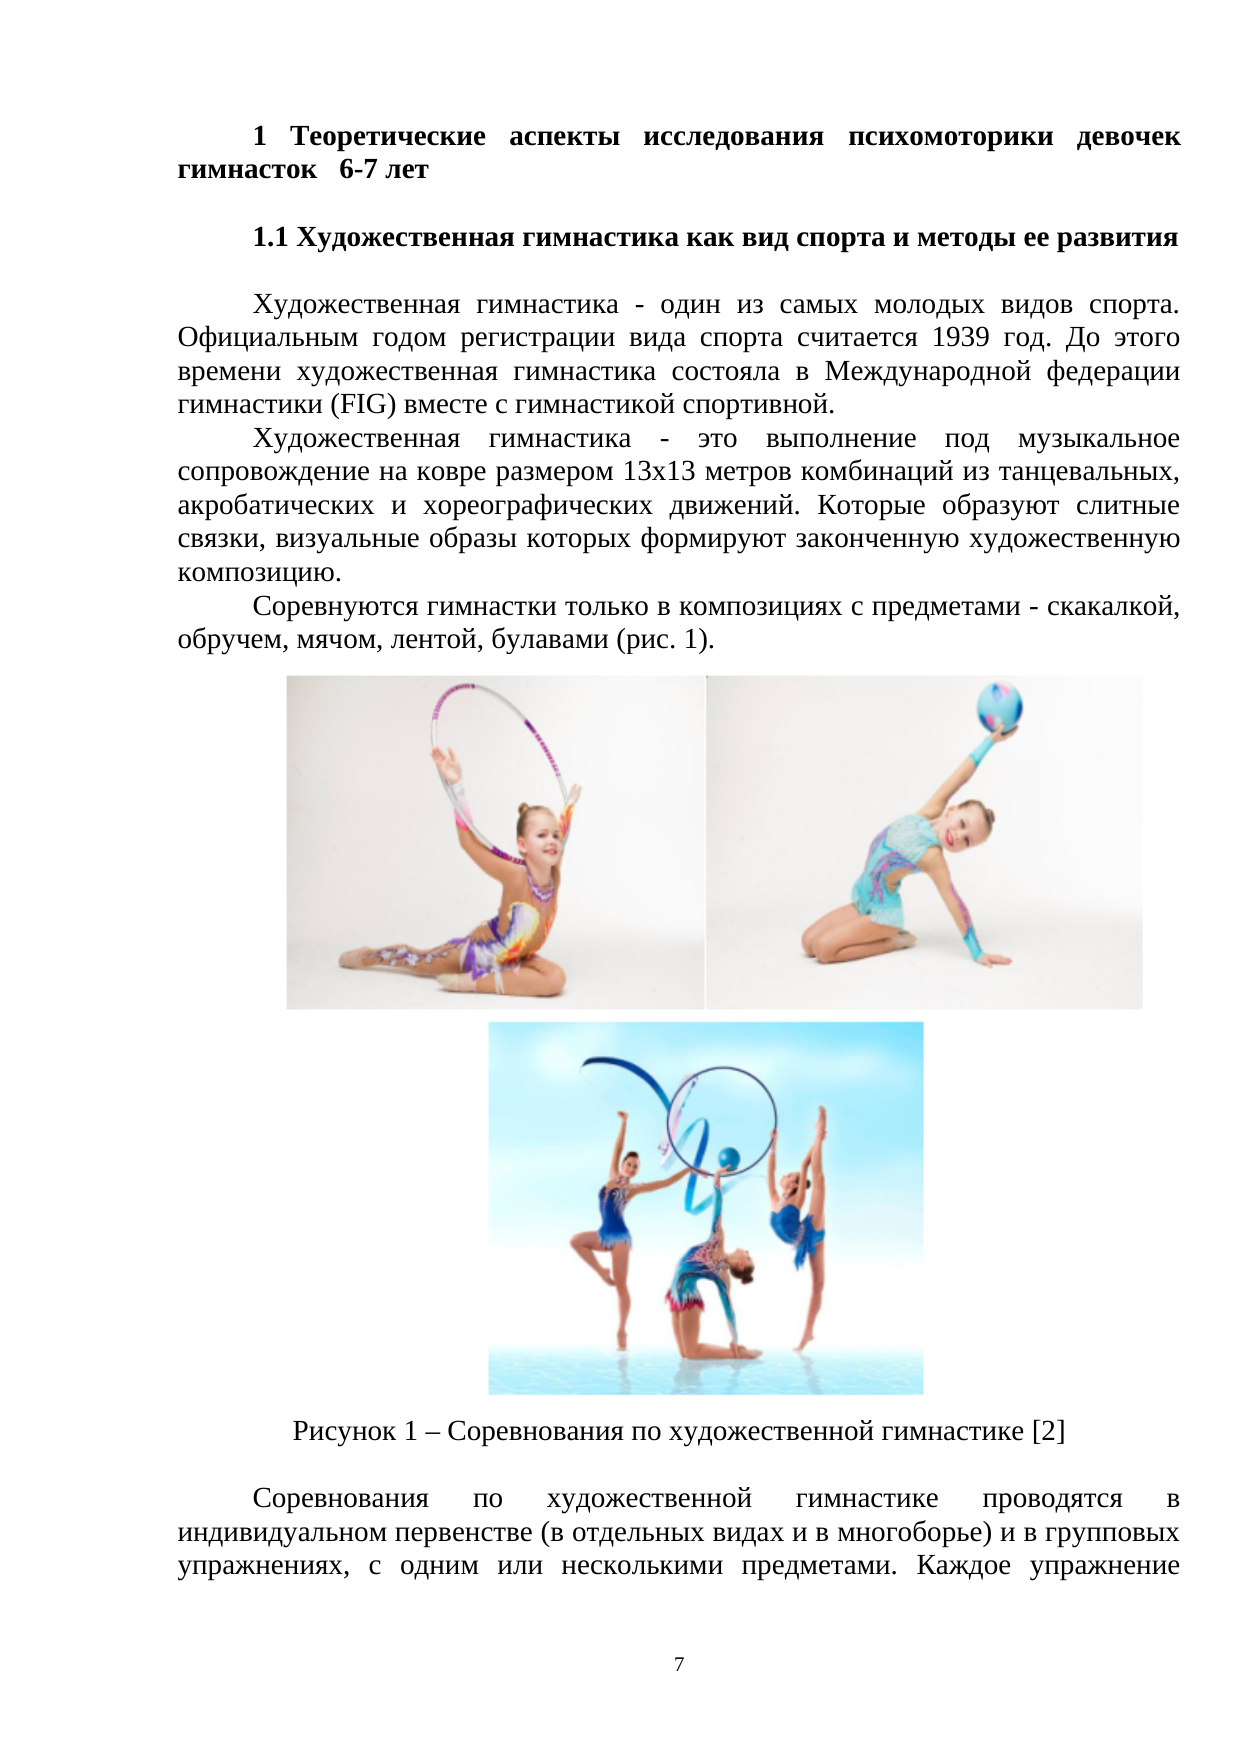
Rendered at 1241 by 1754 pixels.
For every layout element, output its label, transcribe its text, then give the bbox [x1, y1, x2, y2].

text 1.1 Художественная гимнастика как вид спорта и методы ее развития [177, 219, 1181, 252]
text Рисунок 1 – Соревнования по художественной гимнастике [2] [177, 1413, 1181, 1447]
text Соревнуются гимнастки только в композициях с предметами - скакалкой, обручем, мячом, лентой, булавами (рис. 1). [177, 588, 1181, 655]
text Художественная гимнастика - это выполнение под музыкальное сопровождение на ковре размером 13x13 метров комбинаций из танцевальных, акробатических и хореографических движений. Которые образуют слитные связки, визуальные образы которых формируют законченную художественную композицию. [177, 420, 1181, 588]
picture [251, 654, 1143, 1414]
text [177, 1480, 1181, 1581]
text Художественная гимнастика - один из самых молодых видов спорта. Официальным годом регистрации вида спорта считается 1939 год. До этого времени художественная гимнастика состояла в Международной федерации гимнастики (FIG) вместе с гимнастикой спортивной. [177, 286, 1181, 420]
text 1 Теоретические аспекты исследования психомоторики девочек гимнасток 6-7 лет [177, 118, 1181, 185]
